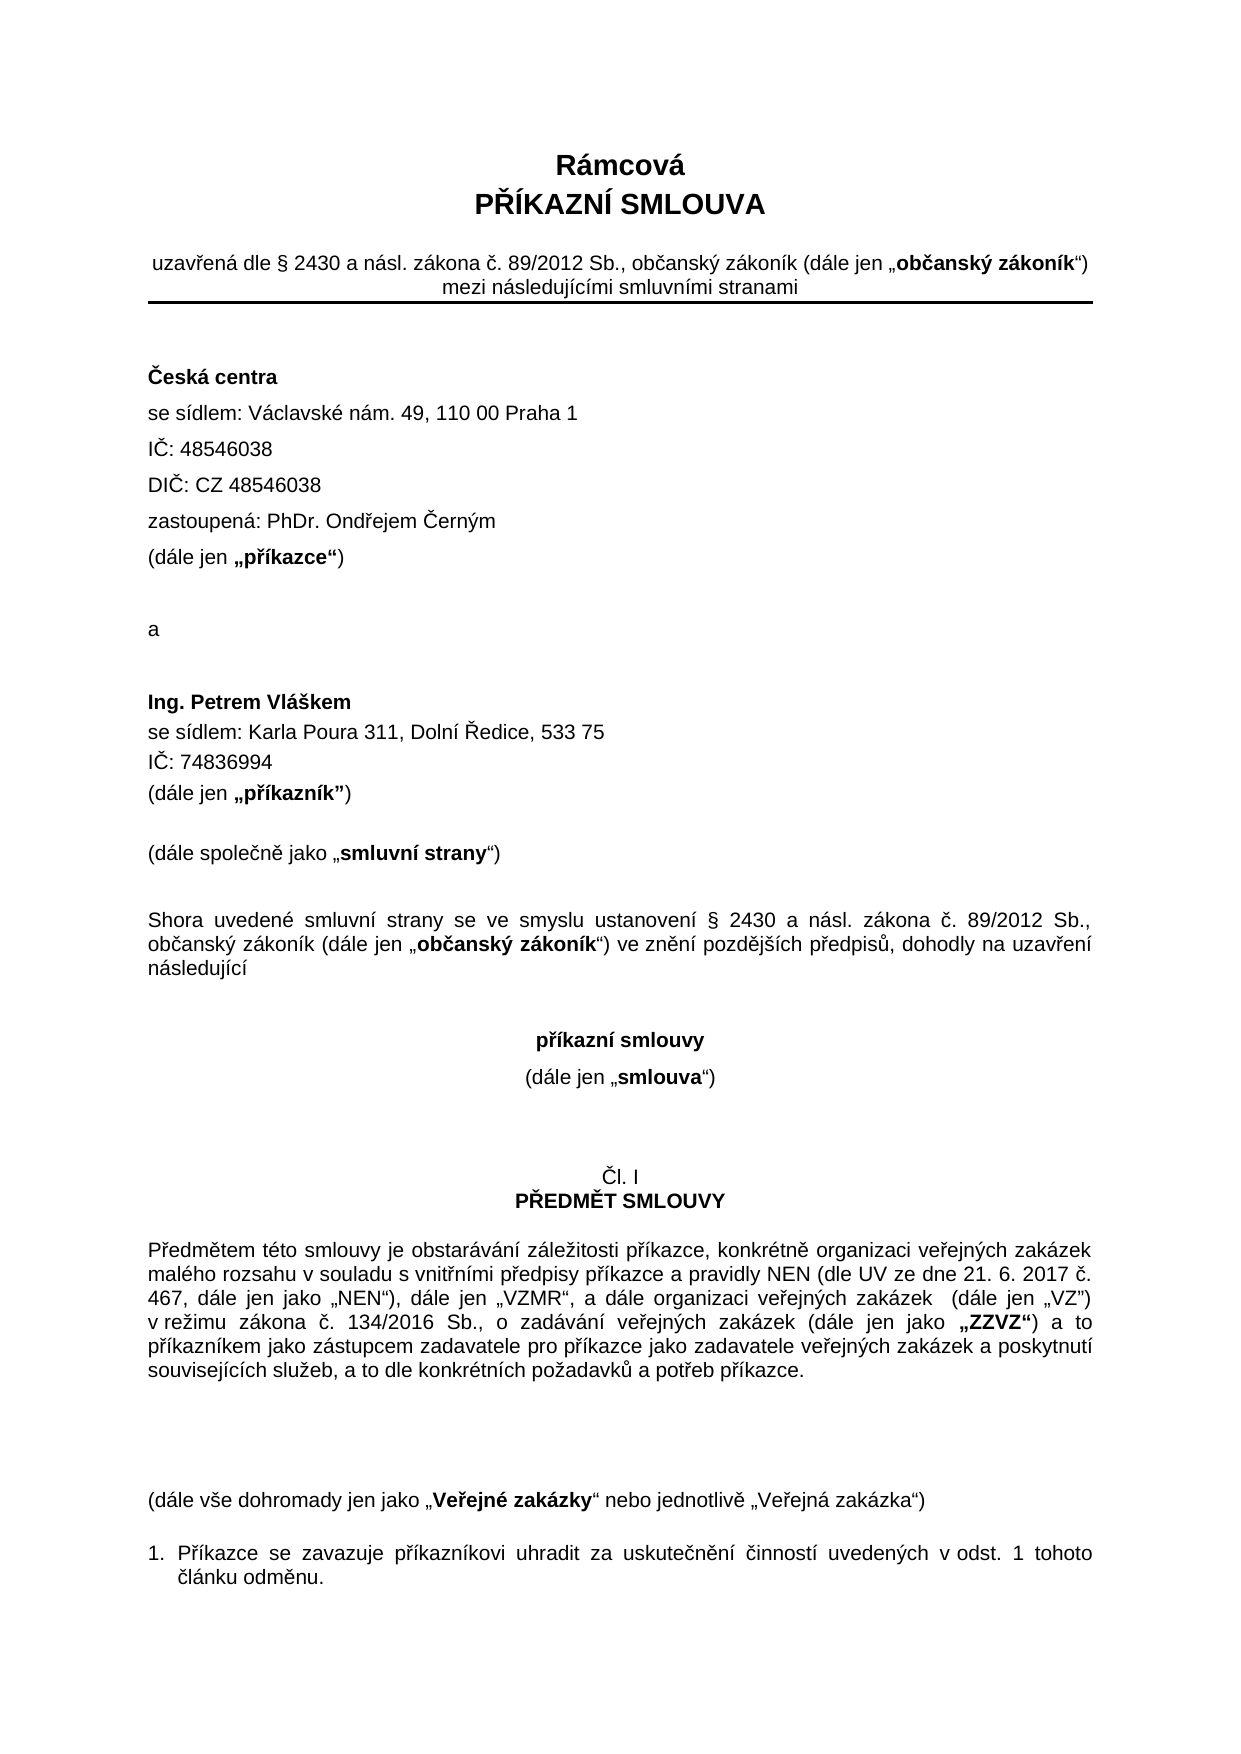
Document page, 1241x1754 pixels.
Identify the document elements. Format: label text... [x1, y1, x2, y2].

text Předmětem této smlouvy je obstarávání záležitosti příkazce, konkrétně organizaci veřejných zakázek malého rozsahu v souladu s vnitřními předpisy příkazce a pravidly NEN (dle UV ze dne 21. 6. 2017 č. 467, dále jen jako „NEN“), dále jen „VZMR“, a dále organizaci veřejných zakázek (dále jen „VZ”) v režimu zákona č. 134/2016 Sb., o zadávání veřejných zakázek (dále jen jako „ZZVZ“) a to příkazníkem jako zástupcem zadavatele pro příkazce jako zadavatele veřejných zakázek a poskytnutí souvisejících služeb, a to dle konkrétních požadavků a potřeb příkazce. [148, 1238, 1093, 1382]
text a [148, 617, 1093, 641]
text Česká centra [148, 365, 1093, 389]
text (dále vše dohromady jen jako „Veřejné zakázky“ nebo jednotlivě „Veřejná zakázka“) [148, 1488, 1093, 1512]
text Čl. I [148, 1165, 1093, 1189]
list Shora uvedené smluvní strany se ve smyslu ustanovení § násl. zákona č. 89/2012 Sb., občanský zákoník (dále jen „občanský zákoník“) ve znění pozdějších předpisů, dohodly na uzavření následující [148, 907, 1093, 979]
text (dále jen „příkazník”) [148, 780, 1093, 804]
list příkazní smlouvy [148, 1028, 1093, 1052]
list Příkazce se zavazuje příkazníkovi uhradit za uskutečnění činností uvedených v odst. 1 tohoto článku odměnu. [148, 1541, 1093, 1589]
list uzavřená dle § násl. zákona č. 89/2012 Sb., občanský zákoník (dále jen „občanský zákoník“) mezi následujícími smluvními stranami [148, 251, 1093, 301]
text Ing. Petrem Vláškem [148, 690, 1093, 714]
list (dále jen „smlouva“) [148, 1065, 1093, 1089]
text (dále společně jako „smluvní strany“) [148, 841, 1093, 865]
text (dále jen „příkazce“) [148, 544, 1093, 568]
text DIČ: CZ 48546038 [148, 473, 1093, 497]
subtitle Předmět smlouvy [148, 1189, 1093, 1213]
text se sídlem: Václavské nám. 49, 110 00 Praha 1 [148, 401, 1093, 425]
text IČ: 74836994 [148, 750, 1093, 774]
text IČ: 48546038 [148, 437, 1093, 461]
subtitle Rámcová [148, 148, 1093, 181]
subtitle PŘÍKAZNÍ SMLOUVA [148, 187, 1093, 221]
text zastoupená: PhDr. Ondřejem Černým [148, 508, 1093, 532]
text se sídlem: Karla Poura 311, Dolní Ředice, 533 75 [148, 720, 1093, 744]
